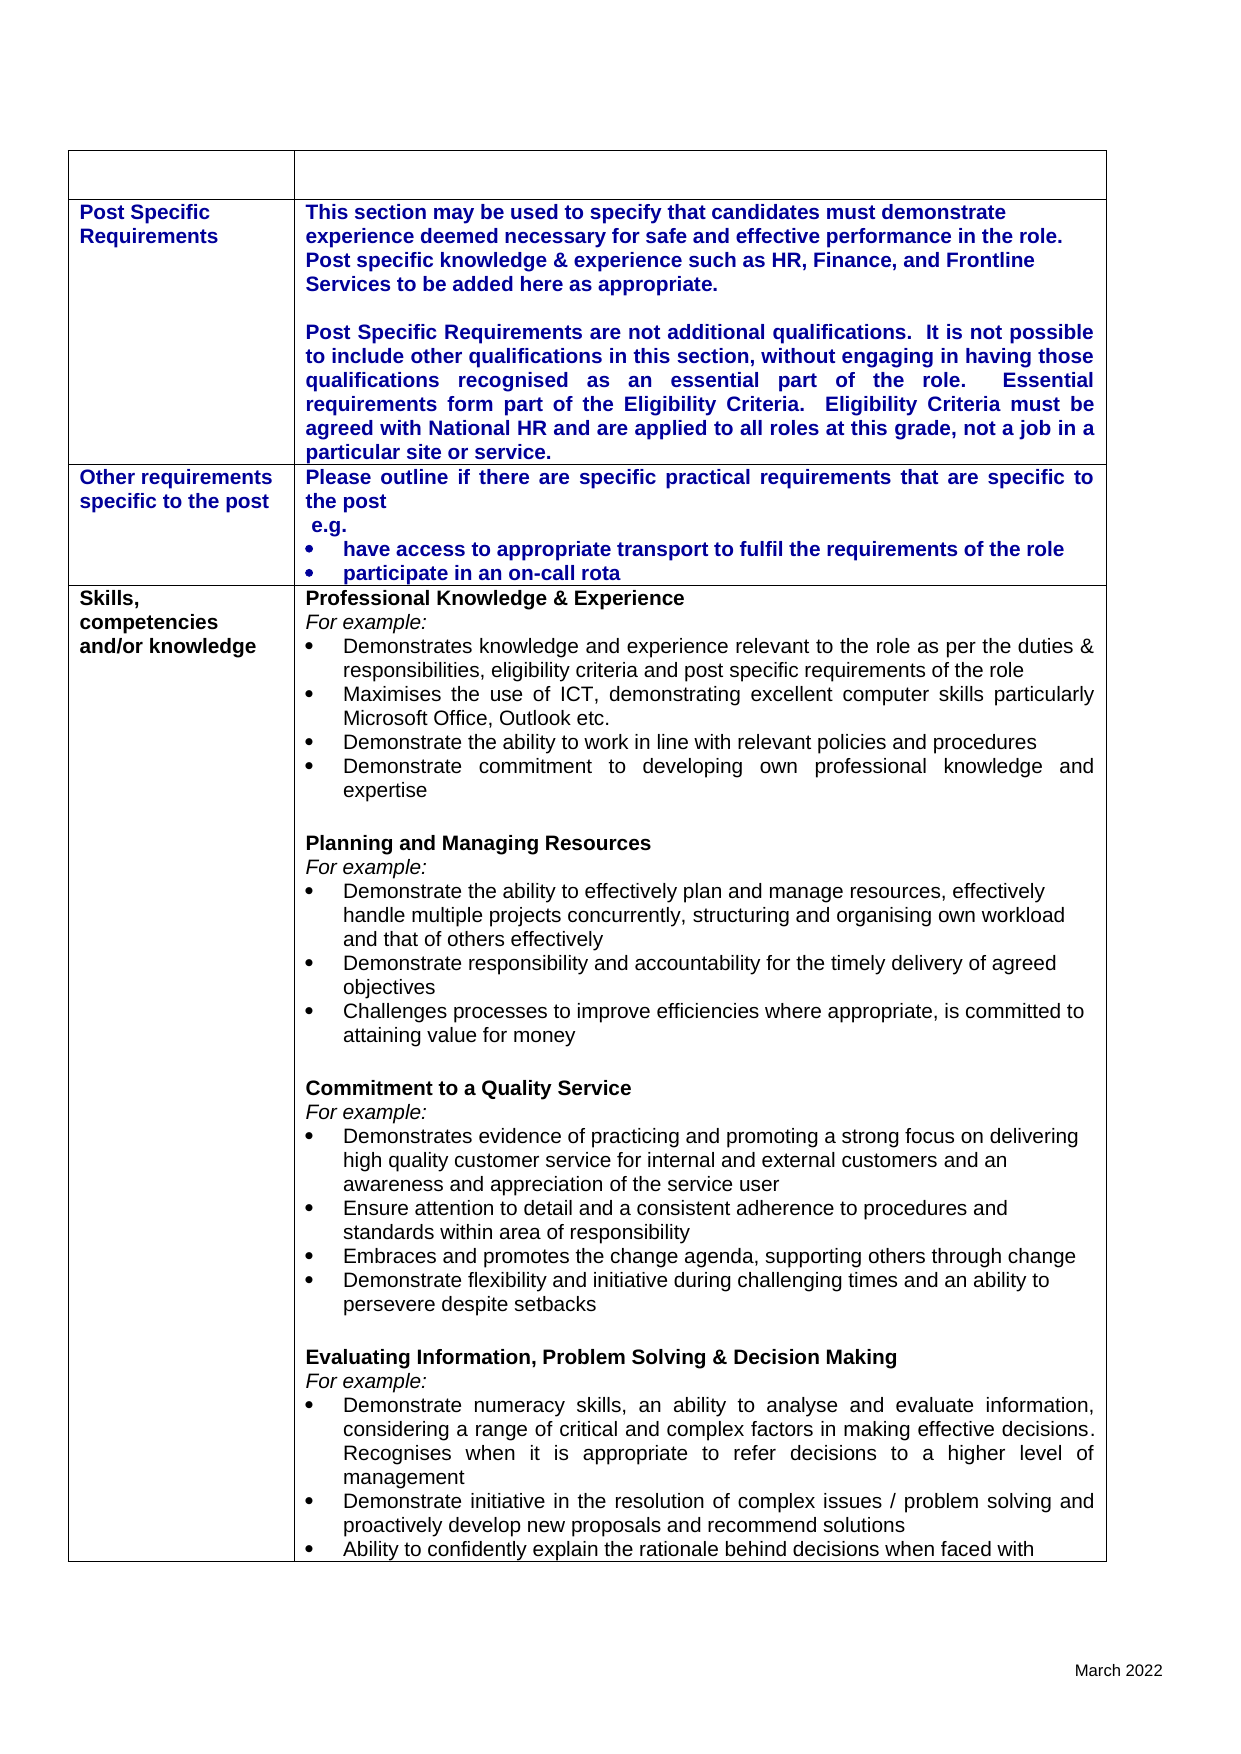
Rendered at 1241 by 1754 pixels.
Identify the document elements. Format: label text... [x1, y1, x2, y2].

table_cell Post Specific Requirements [69, 200, 294, 463]
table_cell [69, 151, 294, 199]
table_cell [295, 151, 1106, 199]
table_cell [69, 586, 294, 1561]
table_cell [295, 586, 1106, 1561]
table_cell Please outline if there are specific practical requirements that are specific to the post e.g. have access to appropriate transport to fulfil the requirements of the role participate in an on-call rota [295, 465, 1106, 584]
table_cell This section may be used to specify that candidates must demonstrate experience deemed necessary for safe and effective performance in the role. Post specific knowledge & experience such as HR, Finance, and Frontline Services to be added here as appropriate. Post Specific Requirements are not additional qualifications. It is not possible to include other qualifications in this section, without engaging in having those qualifications recognised as an essential part of the role. Essential requirements form part of the Eligibility Criteria. Eligibility Criteria must be agreed with National HR and are applied to all roles at this grade, not a job in a particular site or service. [295, 200, 1106, 463]
table_cell Other requirements specific to the post [69, 465, 294, 584]
